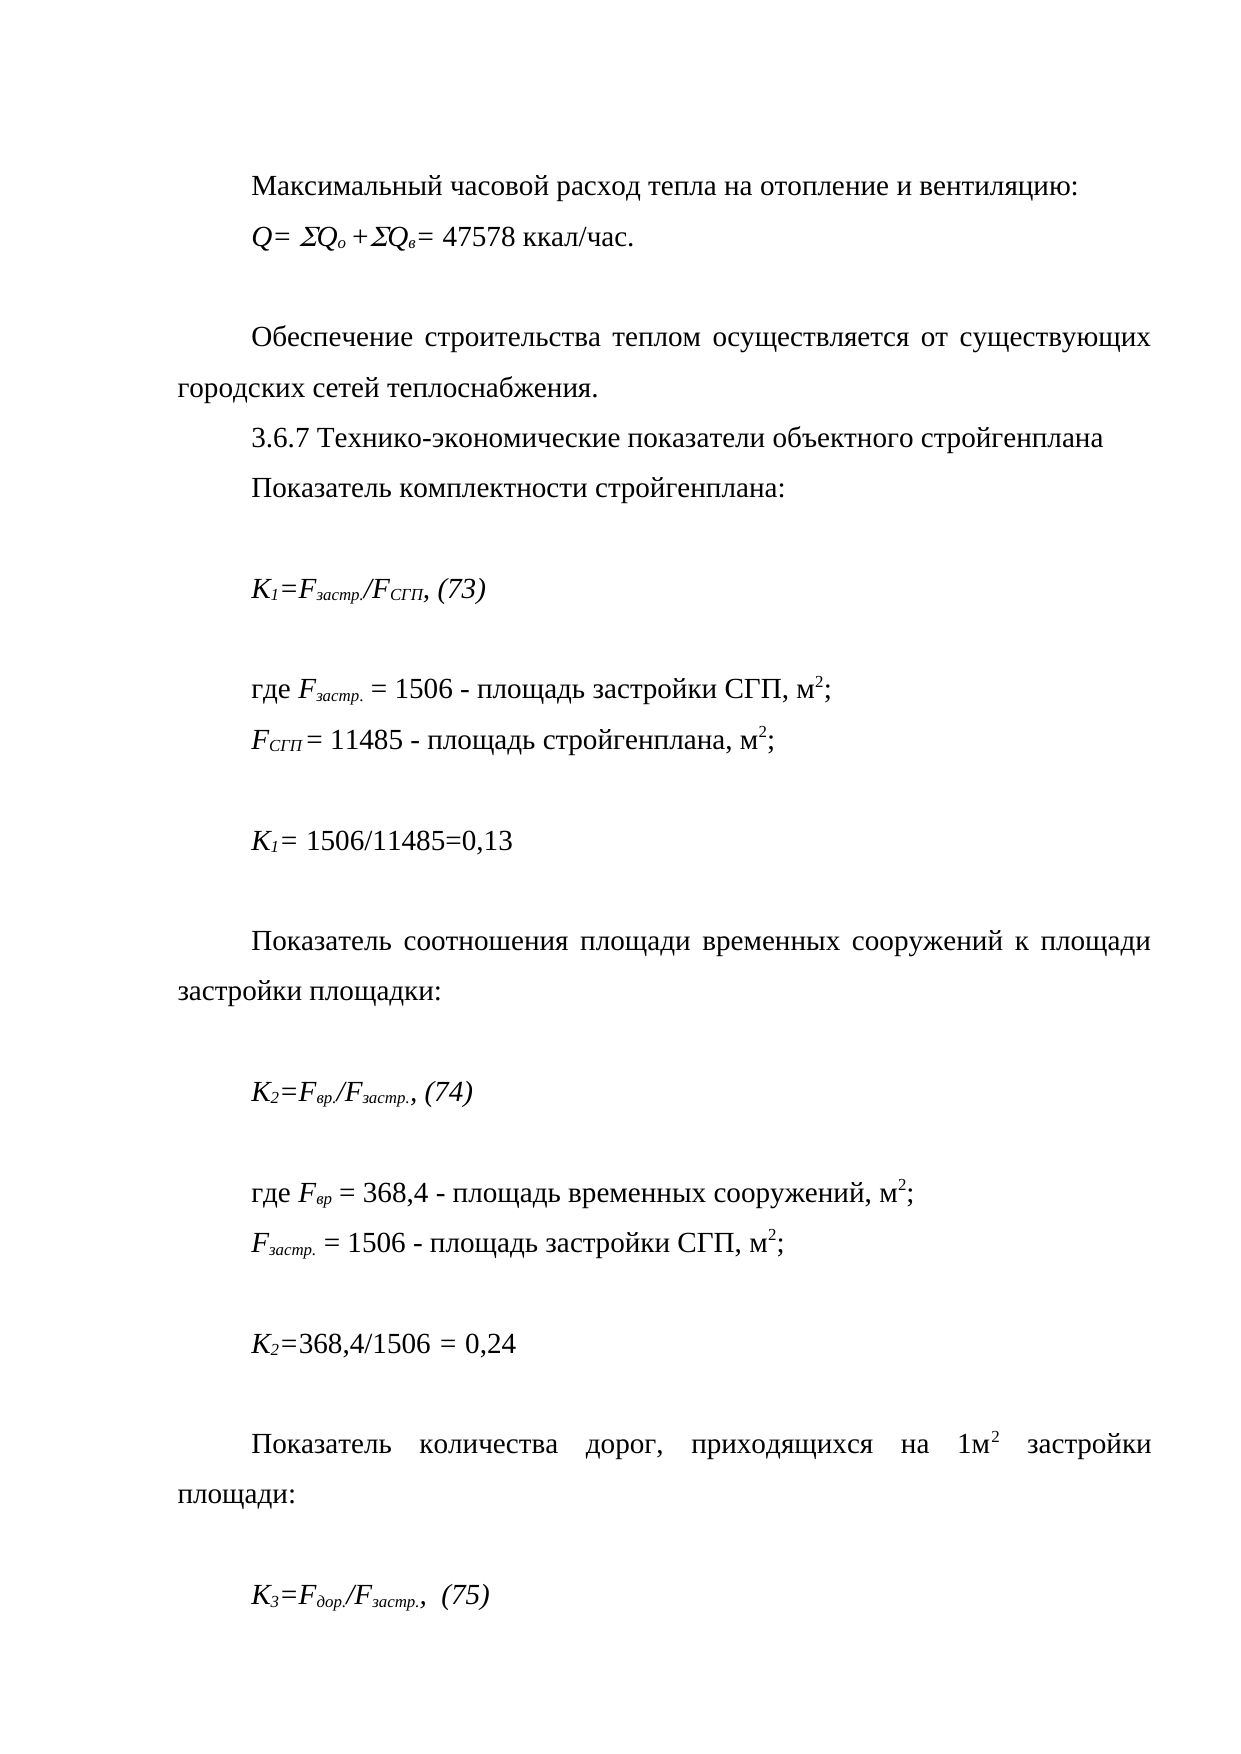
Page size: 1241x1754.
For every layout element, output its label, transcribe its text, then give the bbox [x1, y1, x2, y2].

text Показатель соотношения площади временных сооружений к площади застройки площадки: [177, 923, 1152, 1007]
text 3.6.7 Технико-экономические показатели объектного стройгенплана [177, 420, 1152, 454]
text К1=Fзастр./FСГП, (73) [177, 571, 1152, 604]
text Максимальный часовой расход тепла на отопление и вентиляцию: [177, 168, 1152, 202]
text К1= 1506/11485=0,13 [177, 823, 1152, 856]
text FСГП = 11485 - площадь стройгенплана, м2; [177, 722, 1152, 756]
text Обеспечение строительства теплом осуществляется от существующих городских сетей теплоснабжения. [177, 319, 1152, 403]
text К2=368,4/1506 = 0,24 [177, 1326, 1152, 1359]
text где Fзастр. = 1506 - площадь застройки СГП, м2; [177, 672, 1152, 705]
text Q= Qо +Qв= 47578 ккал/час. [177, 219, 1152, 252]
text К2=Fвр./Fзастр., (74) [177, 1074, 1152, 1108]
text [177, 1225, 1152, 1259]
text К3=Fдор./Fзастр., (75) [177, 1577, 1152, 1611]
text Показатель комплектности стройгенплана: [177, 470, 1152, 504]
text где Fвр = 368,4 - площадь временных сооружений, м2; [177, 1175, 1152, 1208]
text Показатель количества дорог, приходящихся на 1м2 застройки площади: [177, 1426, 1152, 1510]
